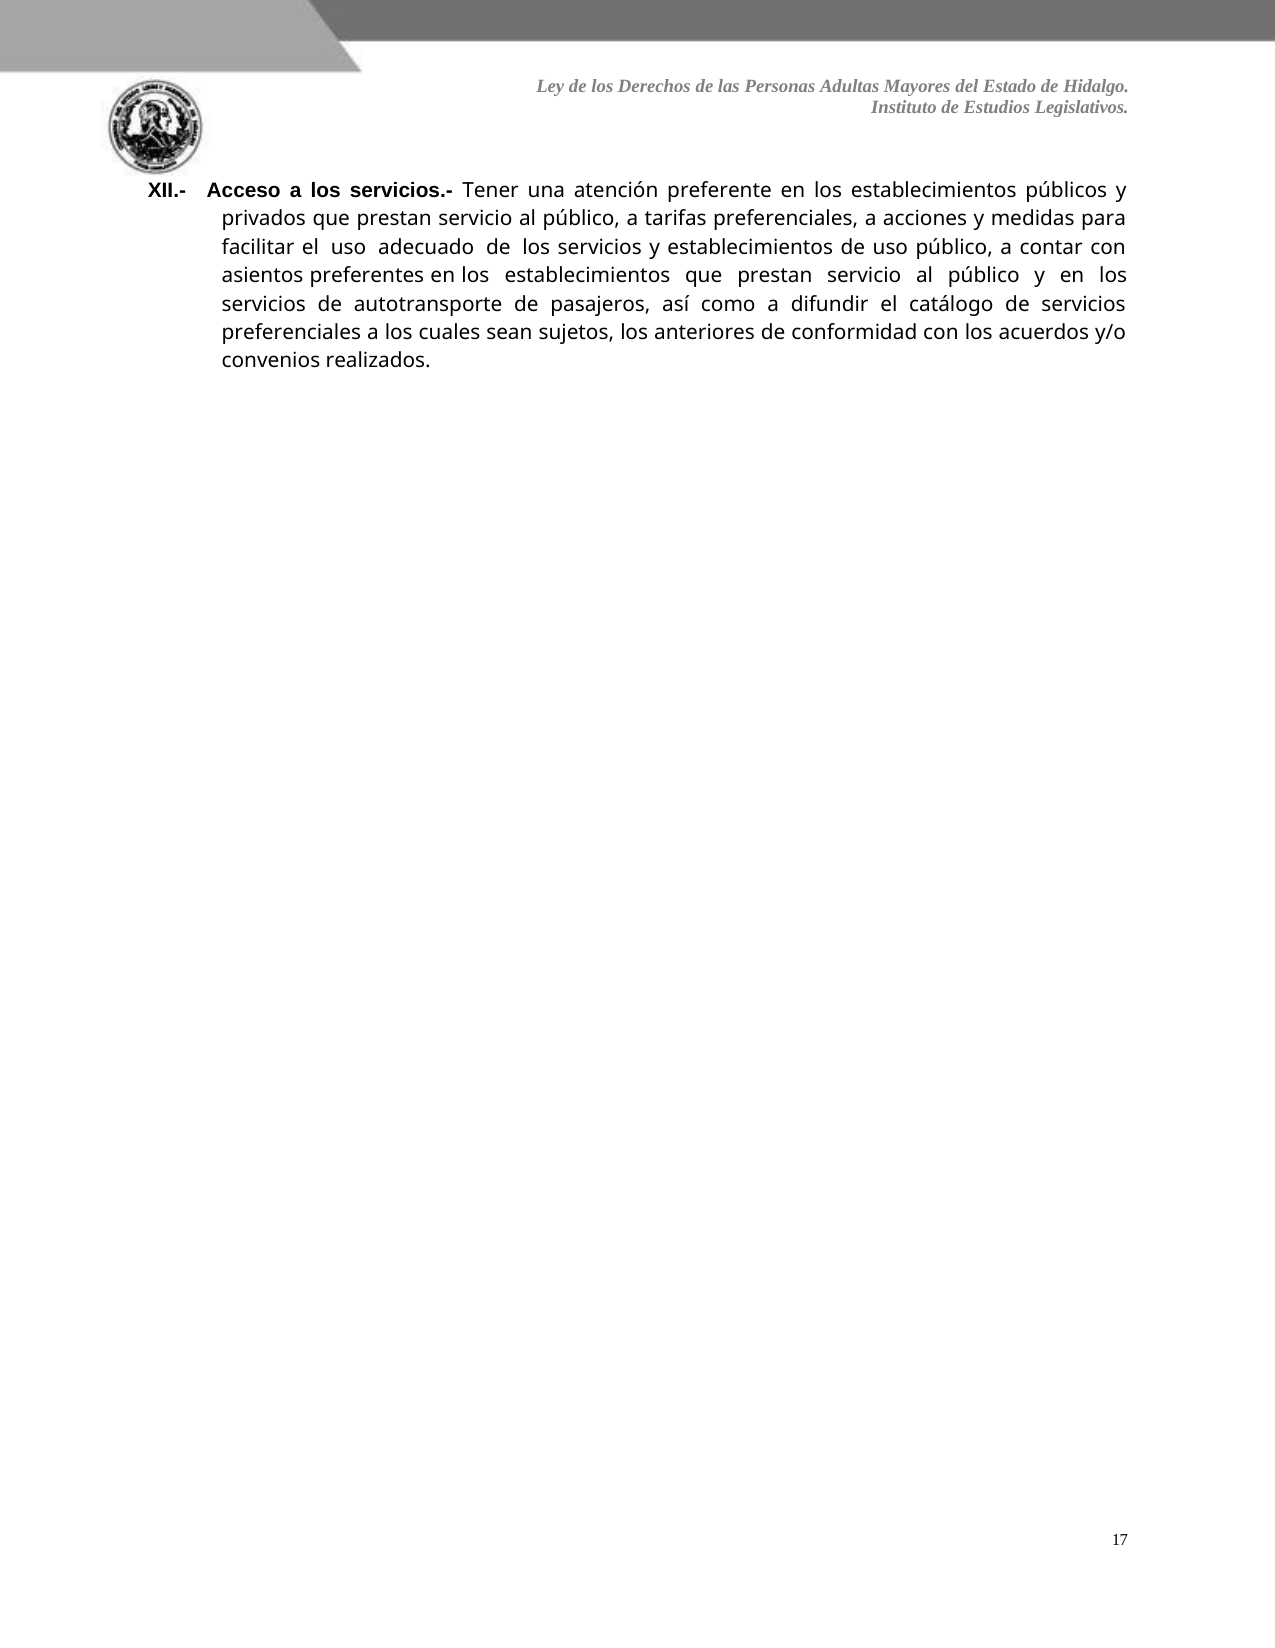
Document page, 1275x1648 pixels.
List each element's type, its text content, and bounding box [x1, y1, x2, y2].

text XII.- Acceso a los servicios.- Tener una atención preferente en los establecimientos públicos y privados que prestan servicio al público, a tarifas preferenciales, a acciones y medidas para facilitar el uso adecuado de los servicios y establecimientos de uso público, a contar con asientos preferentes en los establecimientos que prestan servicio al público y en los servicios de autotransporte de pasajeros, así como a difundir el catálogo de servicios preferenciales a los cuales sean sujetos, los anteriores de conformidad con los acuerdos y/o convenios realizados. [148, 175, 1127, 374]
picture [0, 0, 1275, 176]
